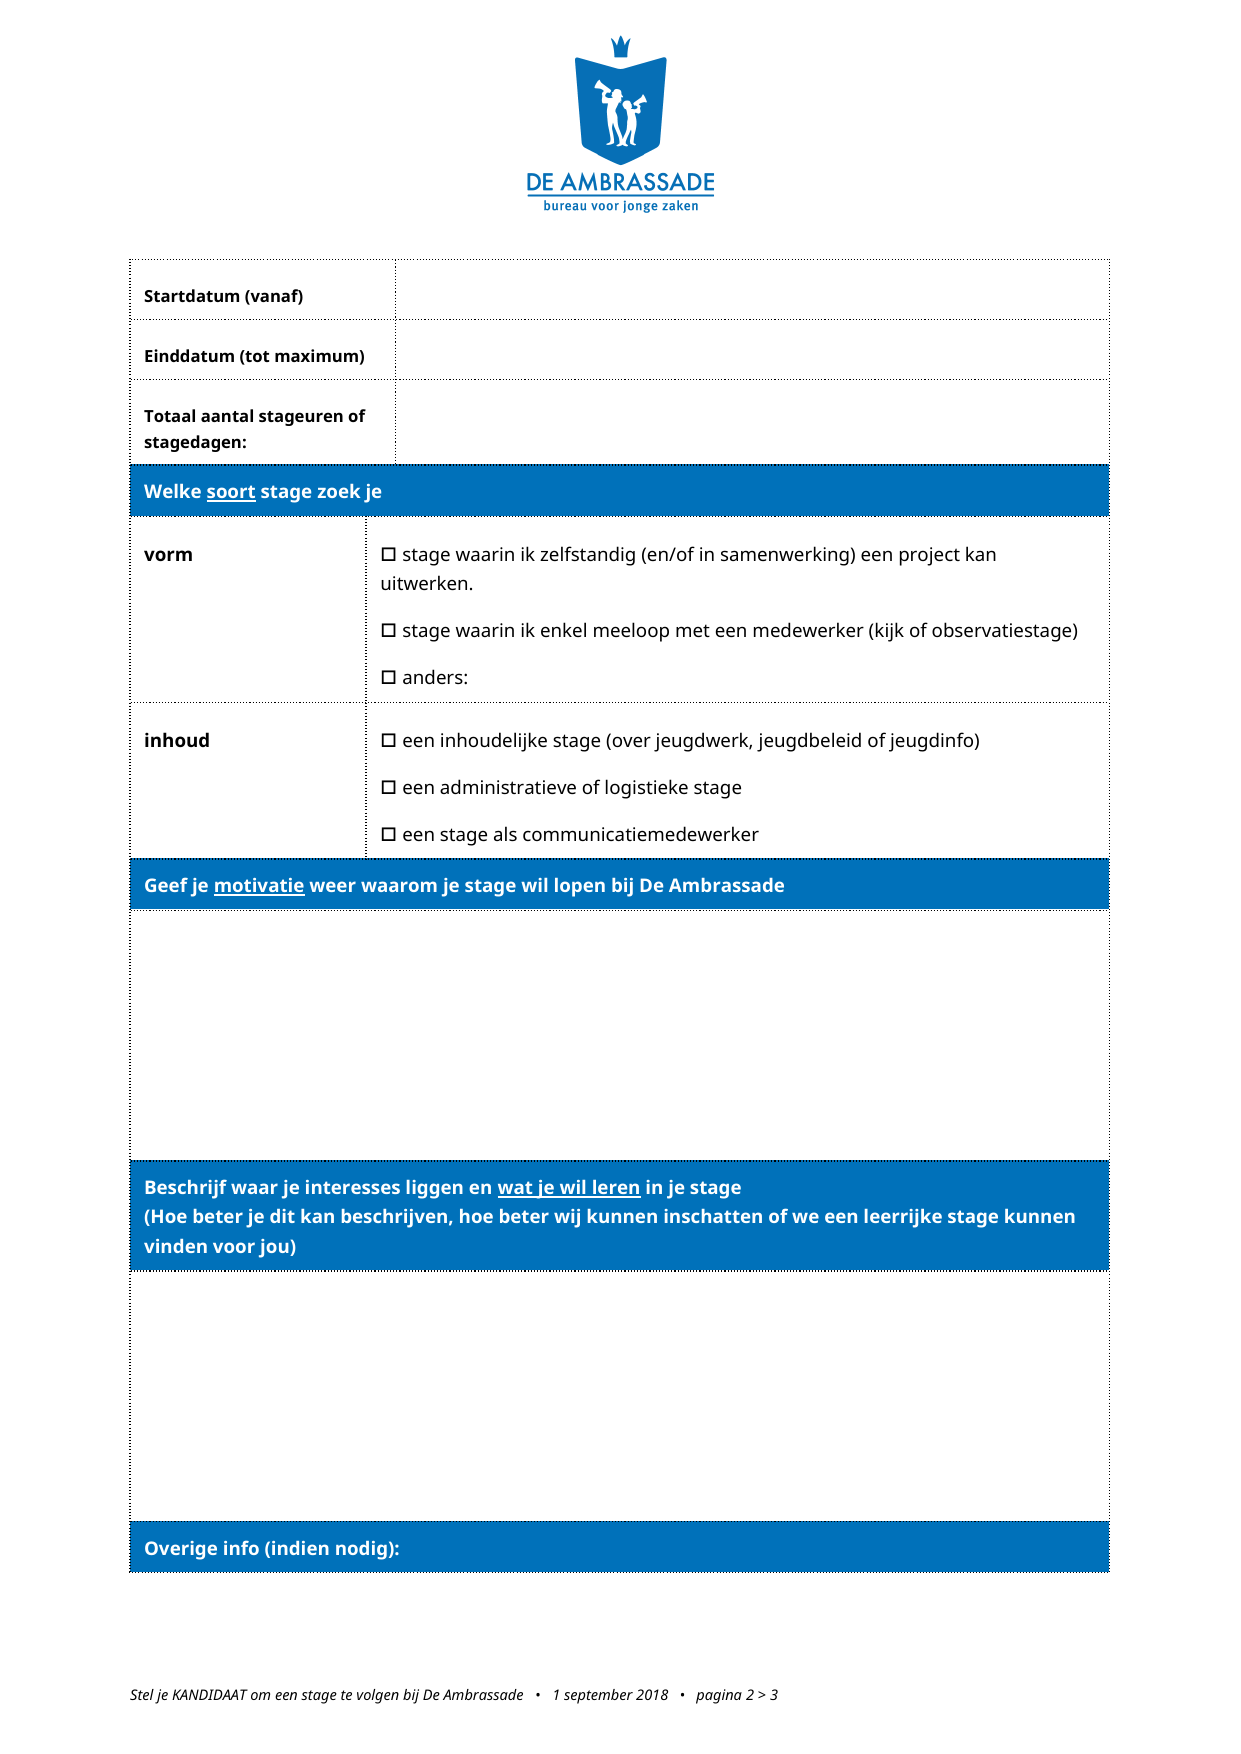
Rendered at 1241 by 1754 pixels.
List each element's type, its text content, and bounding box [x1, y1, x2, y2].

table_cell [396, 319, 1109, 378]
table_cell Startdatum (vanaf) [130, 259, 396, 318]
table_cell Totaal aantal stageuren of stagedagen: [130, 379, 396, 464]
table_cell [396, 259, 1109, 318]
table_cell Geef je motivatie weer waarom je stage wil lopen bij De Ambrassade [130, 858, 1109, 909]
table_cell Overige info (indien nodig): [130, 1521, 1109, 1572]
table_cell [130, 1270, 1109, 1521]
table_cell Beschrijf waar je interesses liggen en wat je wil leren in je stage (Hoe beter je dit kan beschrijven, hoe beter wij kunnen inschatten of we een leerrijke stage kunnen vinden voor jou) [130, 1160, 1109, 1270]
table_cell [130, 910, 1109, 1160]
table_cell inhoud [130, 702, 366, 858]
table_cell Welke soort stage zoek je [130, 464, 1109, 516]
table_cell stage waarin ik zelfstandig (en/of in samenwerking) een project kan uitwerken. stage waarin ik enkel meeloop met een medewerker (kijk of observatiestage) anders: [366, 516, 1109, 702]
table_cell een inhoudelijke stage (over jeugdwerk, jeugdbeleid of jeugdinfo) een administratieve of logistieke stage een stage als communicatiemedewerker [366, 702, 1109, 858]
table_cell vorm [130, 516, 366, 702]
table_cell [396, 379, 1109, 464]
table_cell Einddatum (tot maximum) [130, 319, 396, 378]
picture [525, 33, 716, 215]
